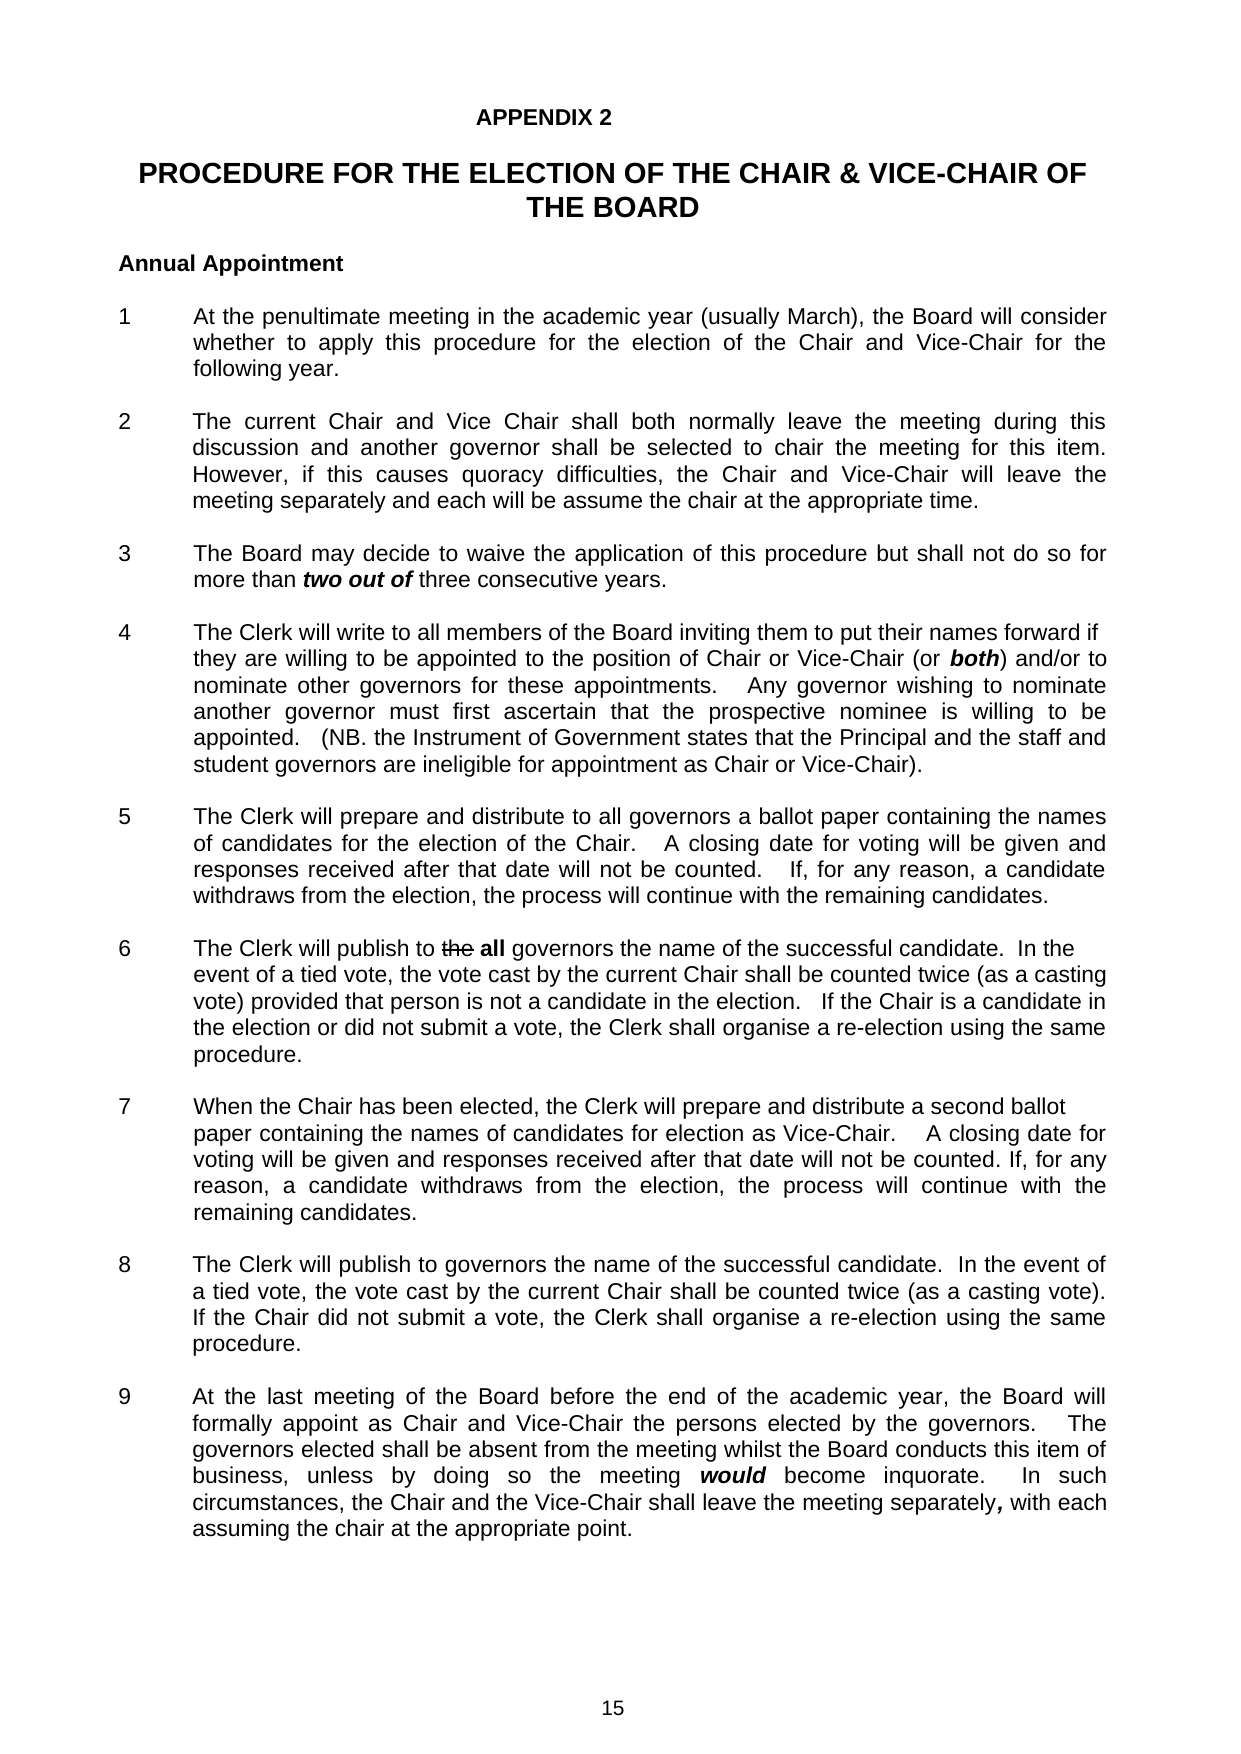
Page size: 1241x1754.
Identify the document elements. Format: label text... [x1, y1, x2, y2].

text 8 The Clerk will publish to governors the name of the successful candidate. In the event of a tied vote, the vote cast by the current Chair shall be counted twice (as a casting vote). If the Chair did not submit a vote, the Clerk shall organise a re-election using the same procedure. [118, 1251, 1107, 1357]
text APPENDIX 2 [118, 104, 1107, 130]
text 3 The Board may decide to waive the application of this procedure but shall not do so for more than two out of three consecutive years. [118, 540, 1107, 592]
text paper containing the names of candidates for election as Vice-Chair. A closing date for voting will be given and responses received after that date will not be counted. If, for any reason, a candidate withdraws from the election, the process will continue with the remaining candidates. [193, 1119, 1107, 1225]
text 1 At the penultimate meeting in the academic year (usually March), the Board will consider whether to apply this procedure for the election of the Chair and Vice-Chair for the following year. [118, 303, 1107, 382]
text 4 The Clerk will write to all members of the Board inviting them to put their names forward if [118, 619, 1107, 645]
text 6 The Clerk will publish to the all governors the name of the successful candidate. In the [118, 935, 1107, 961]
text 7 When the Chair has been elected, the Clerk will prepare and distribute a second ballot [118, 1093, 1107, 1119]
text Annual Appointment [118, 250, 1107, 276]
text event of a tied vote, the vote cast by the current Chair shall be counted twice (as a casting vote) provided that person is not a candidate in the election. If the Chair is a candidate in the election or did not submit a vote, the Clerk shall organise a re-election using the same procedure. [193, 961, 1107, 1067]
text 5 The Clerk will prepare and distribute to all governors a ballot paper containing the names of candidates for the election of the Chair. A closing date for voting will be given and responses received after that date will not be counted. If, for any reason, a candidate withdraws from the election, the process will continue with the remaining candidates. [118, 803, 1107, 909]
text they are willing to be appointed to the position of Chair or Vice-Chair (or both) and/or to nominate other governors for these appointments. Any governor wishing to nominate another governor must first ascertain that the prospective nominee is willing to be appointed. (NB. the Instrument of Government states that the Principal and the staff and student governors are ineligible for appointment as Chair or Vice-Chair). [193, 645, 1107, 777]
text 2 The current Chair and Vice Chair shall both normally leave the meeting during this discussion and another governor shall be selected to chair the meeting for this item. However, if this causes quoracy difficulties, the Chair and Vice-Chair will leave the meeting separately and each will be assume the chair at the appropriate time. [118, 408, 1107, 513]
text PROCEDURE FOR THE ELECTION OF THE CHAIR & VICE-CHAIR OF THE BOARD [118, 156, 1107, 223]
text 9 At the last meeting of the Board before the end of the academic year, the Board will formally appoint as Chair and Vice-Chair the persons elected by the governors. The governors elected shall be absent from the meeting whilst the Board conducts this item of business, unless by doing so the meeting would become inquorate. In such circumstances, the Chair and the Vice-Chair shall leave the meeting separately, with each assuming the chair at the appropriate point. [118, 1383, 1107, 1541]
